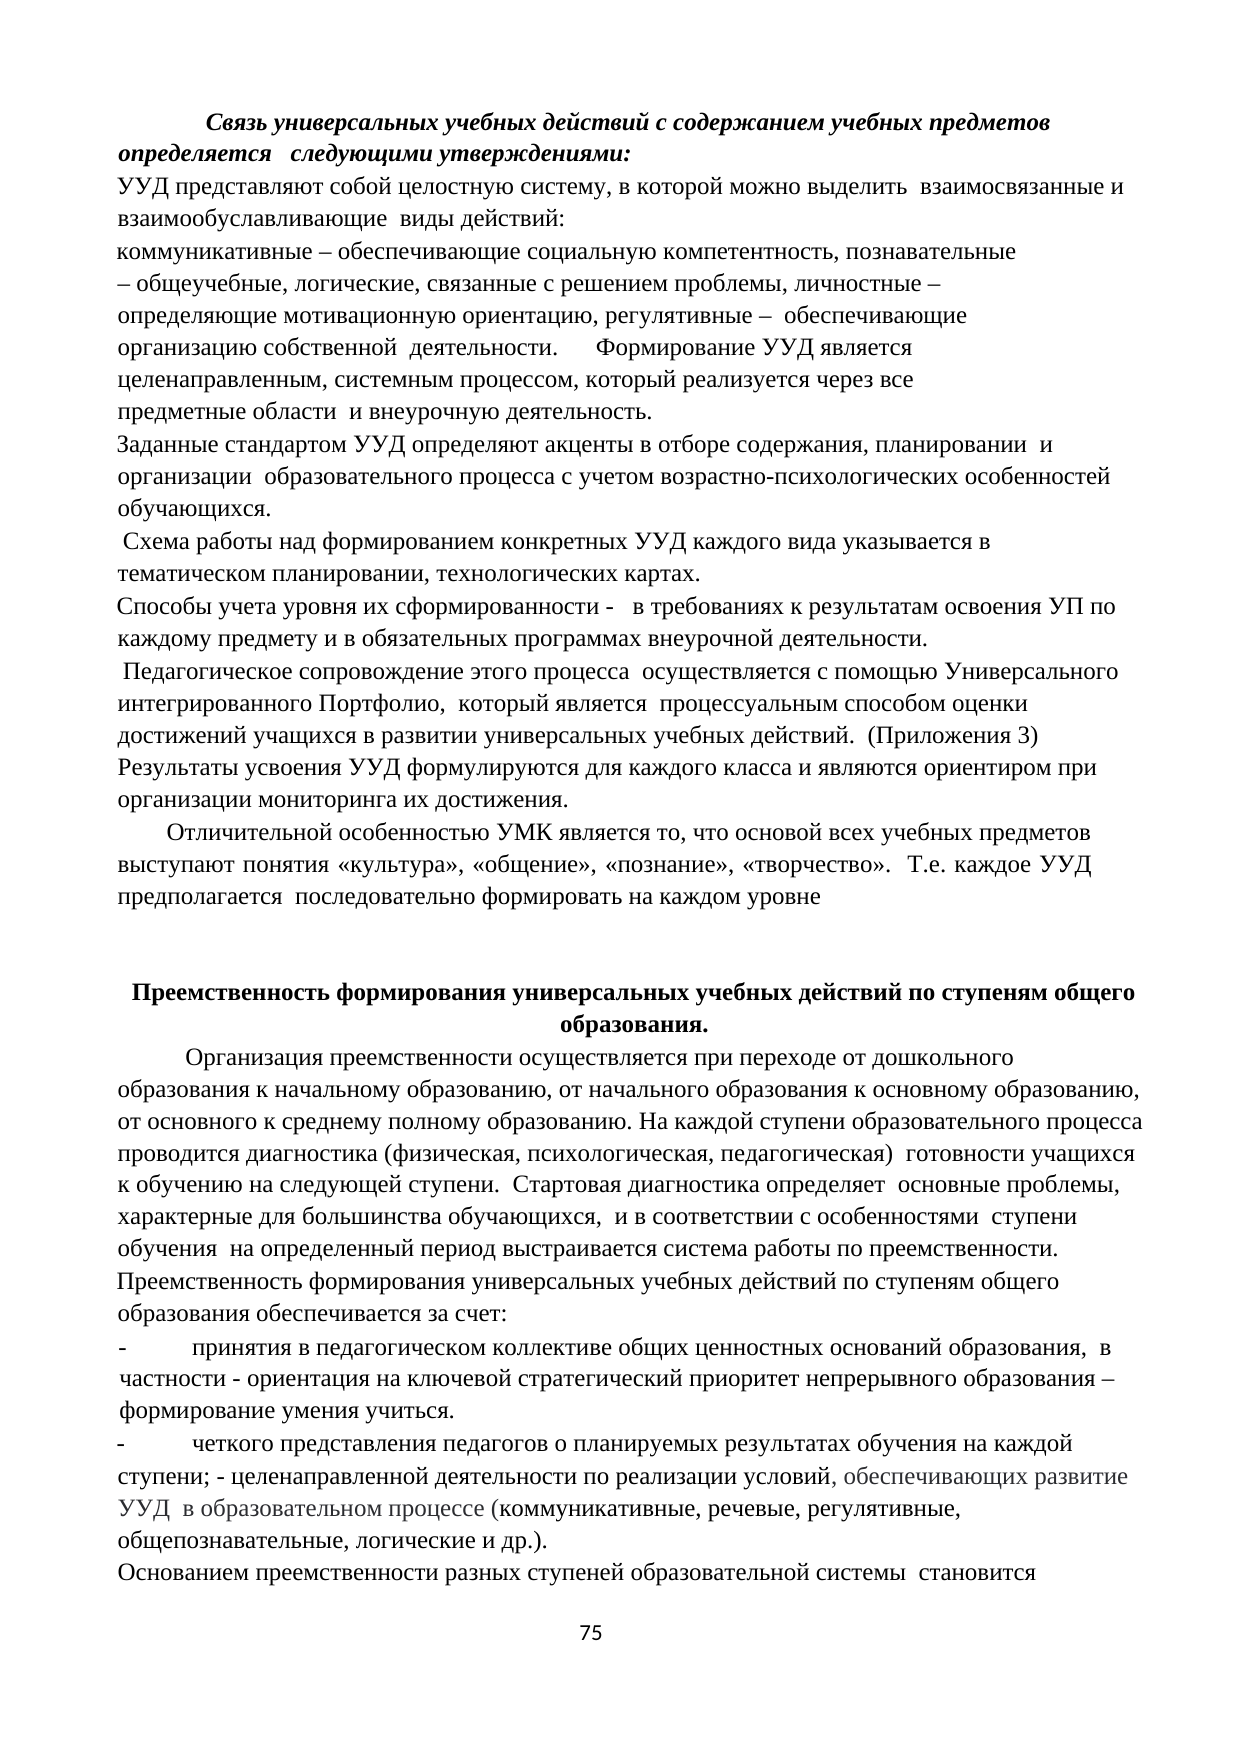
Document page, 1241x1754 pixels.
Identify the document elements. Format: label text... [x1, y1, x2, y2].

text Способы учета уровня их сформированности - в требованиях к результатам освоения УП по каждому предмету и в обязательных программах внеурочной деятельности. [116, 591, 1143, 652]
text Педагогическое сопровождение этого процесса осуществляется с помощью Универсального интегрированного Портфолио, который является процессуальным способом оценки достижений учащихся в развитии универсальных учебных действий. (Приложения 3) Результаты усвоения УУД формулируются для каждого класса и являются ориентиром при организации мониторинга их достижения. [116, 656, 1143, 812]
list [116, 1428, 1143, 1586]
text Преемственность формирования универсальных учебных действий по ступеням общего образования обеспечивается за счет: [116, 1266, 1143, 1327]
text коммуникативные – обеспечивающие социальную компетентность, познавательные – общеучебные, логические, связанные с решением проблемы, личностные – определяющие мотивационную ориентацию, регулятивные – обеспечивающие организацию собственной деятельности. Формирование УУД является целенаправленным, системным процессом, который реализуется через все предметные области и внеурочную деятельность. [116, 236, 1024, 424]
text УУД представляют собой целостную систему, в которой можно выделить взаимосвязанные и взаимообуславливающие виды действий: [116, 171, 1143, 232]
text Отличительной особенностью УМК является то, что основой всех учебных предметов выступают понятия «культура», «общение», «познание», «творчество». Т.е. каждое УУД предполагается последовательно формировать на каждом уровне [116, 817, 1092, 910]
text Преемственность формирования универсальных учебных действий по ступеням общего образования. [123, 977, 1144, 1038]
list принятия в педагогическом коллективе общих ценностных оснований образования, в частности - ориентация на ключевой стратегический приоритет непрерывного образования – формирование умения учиться. [118, 1332, 1127, 1424]
text Схема работы над формированием конкретных УУД каждого вида указывается в тематическом планировании, технологических картах. [116, 526, 1143, 587]
text Заданные стандартом УУД определяют акценты в отборе содержания, планировании и организации образовательного процесса с учетом возрастно-психологических особенностей обучающихся. [116, 429, 1143, 521]
text Организация преемственности осуществляется при переходе от дошкольного образования к начальному образованию, от начального образования к основному образованию, от основного к среднему полному образованию. На каждой ступени образовательного процесса проводится диагностика (физическая, психологическая, педагогическая) готовности учащихся к обучению на следующей ступени. Стартовая диагностика определяет основные проблемы, характерные для большинства обучающихся, и в соответствии с особенностями ступени обучения на определенный период выстраивается система работы по преемственности. [116, 1042, 1143, 1262]
text Связь универсальных учебных действий с содержанием учебных предметов определяется следующими утверждениями: [118, 107, 1149, 167]
